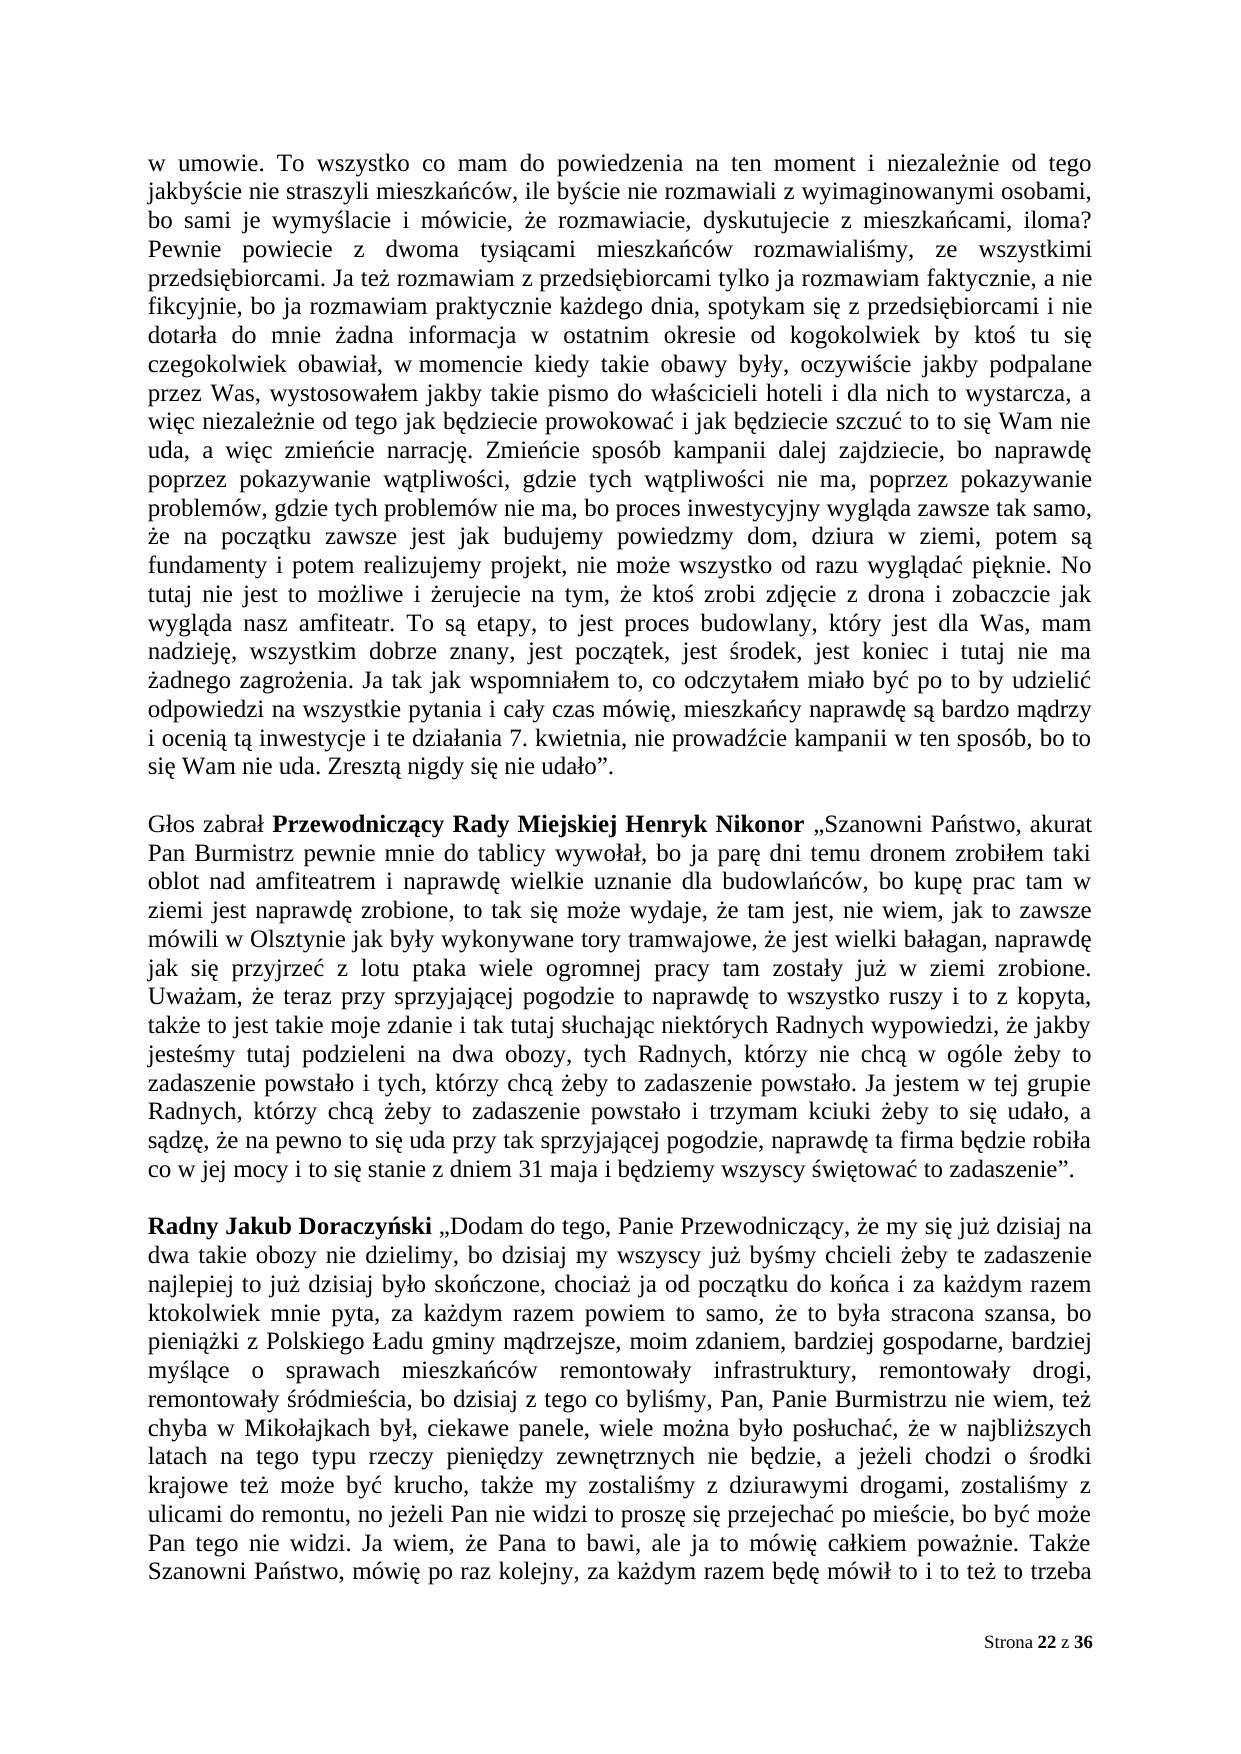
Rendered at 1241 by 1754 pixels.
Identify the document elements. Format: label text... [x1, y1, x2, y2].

text Głos zabrał Przewodniczący Rady Miejskiej Henryk Nikonor „Szanowni Państwo, akurat Pan Burmistrz pewnie mnie do tablicy wywołał, bo ja parę dni temu dronem zrobiłem taki oblot nad amfiteatrem i naprawdę wielkie uznanie dla budowlańców, bo kupę prac tam w ziemi jest naprawdę zrobione, to tak się może wydaje, że tam jest, nie wiem, jak to zawsze mówili w Olsztynie jak były wykonywane tory tramwajowe, że jest wielki bałagan, naprawdę jak się przyjrzeć z lotu ptaka wiele ogromnej pracy tam zostały już w ziemi zrobione. Uważam, że teraz przy sprzyjającej pogodzie to naprawdę to wszystko ruszy i to z kopyta, także to jest takie moje zdanie i tak tutaj słuchając niektórych Radnych wypowiedzi, że jakby jesteśmy tutaj podzieleni na dwa obozy, tych Radnych, którzy nie chcą w ogóle żeby to zadaszenie powstało i tych, którzy chcą żeby to zadaszenie powstało. Ja jestem w tej grupie Radnych, którzy chcą żeby to zadaszenie powstało i trzymam kciuki żeby to się udało, a sądzę, że na pewno to się uda przy tak sprzyjającej pogodzie, naprawdę ta firma będzie robiła co w jej mocy i to się stanie z dniem 31 maja i będziemy wszyscy świętować to zadaszenie”. [148, 809, 1093, 1183]
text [148, 1211, 1093, 1585]
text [148, 148, 1093, 780]
